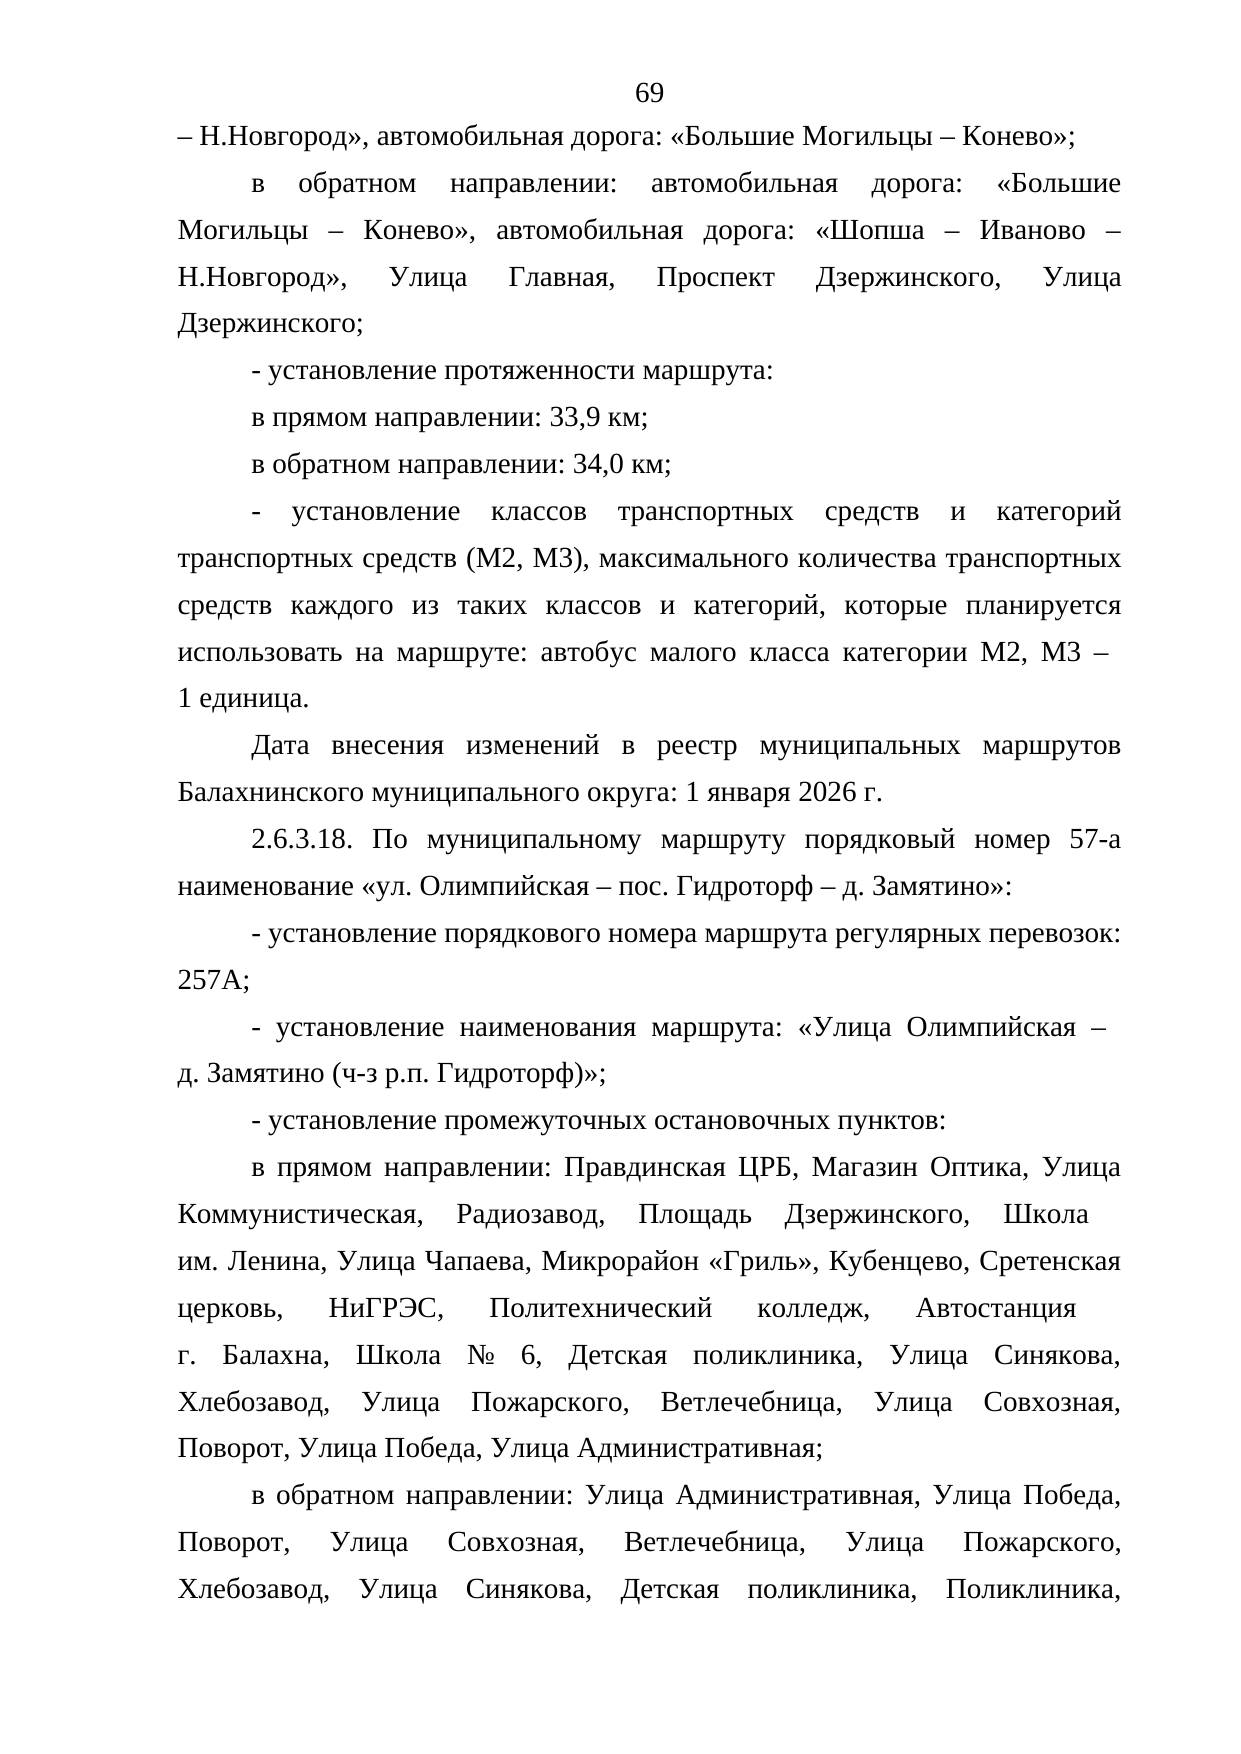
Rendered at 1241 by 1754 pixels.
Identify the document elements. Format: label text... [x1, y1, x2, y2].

text - установление классов транспортных средств и категорий транспортных средств (М2, М3), максимального количества транспортных средств каждого из таких классов и категорий, которые планируется использовать на маршруте: автобус малого класса категории М2, М3 – 1 единица. [177, 493, 1122, 714]
text - установление порядкового номера маршрута регулярных перевозок: 257А; [177, 915, 1122, 995]
text - установление протяженности маршрута: [177, 352, 1122, 386]
text в прямом направлении: 33,9 км; [177, 399, 1122, 433]
text Дата внесения изменений в реестр муниципальных маршрутов Балахнинского муниципального округа: 1 января 2026 г. [177, 727, 1122, 808]
text - установление наименования маршрута: «Улица Олимпийская – д. Замятино (ч-з р.п. Гидроторф)»; [177, 1009, 1122, 1089]
text - установление промежуточных остановочных пунктов: [177, 1102, 1122, 1136]
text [177, 1477, 1122, 1605]
text в прямом направлении: Правдинская ЦРБ, Магазин Оптика, Улица Коммунистическая, Радиозавод, Площадь Дзержинского, Школа им. Ленина, Улица Чапаева, Микрорайон «Гриль», Кубенцево, Сретенская церковь, НиГРЭС, Политехнический колледж, Автостанция г. Балахна, Школа № 6, Детская поликлиника, Улица Синякова, Хлебозавод, Улица Пожарского, Ветлечебница, Улица Совхозная, Поворот, Улица Победа, Улица Административная; [177, 1149, 1122, 1464]
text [177, 118, 1122, 152]
text в обратном направлении: 34,0 км; [177, 446, 1122, 480]
text 2.6.3.18. По муниципальному маршруту порядковый номер 57-а наименование «ул. Олимпийская – пос. Гидроторф – д. Замятино»: [177, 821, 1122, 902]
text в обратном направлении: автомобильная дорога: «Большие Могильцы – Конево», автомобильная дорога: «Шопша – Иваново – Н.Новгород», Улица Главная, Проспект Дзержинского, Улица Дзержинского; [177, 165, 1122, 339]
